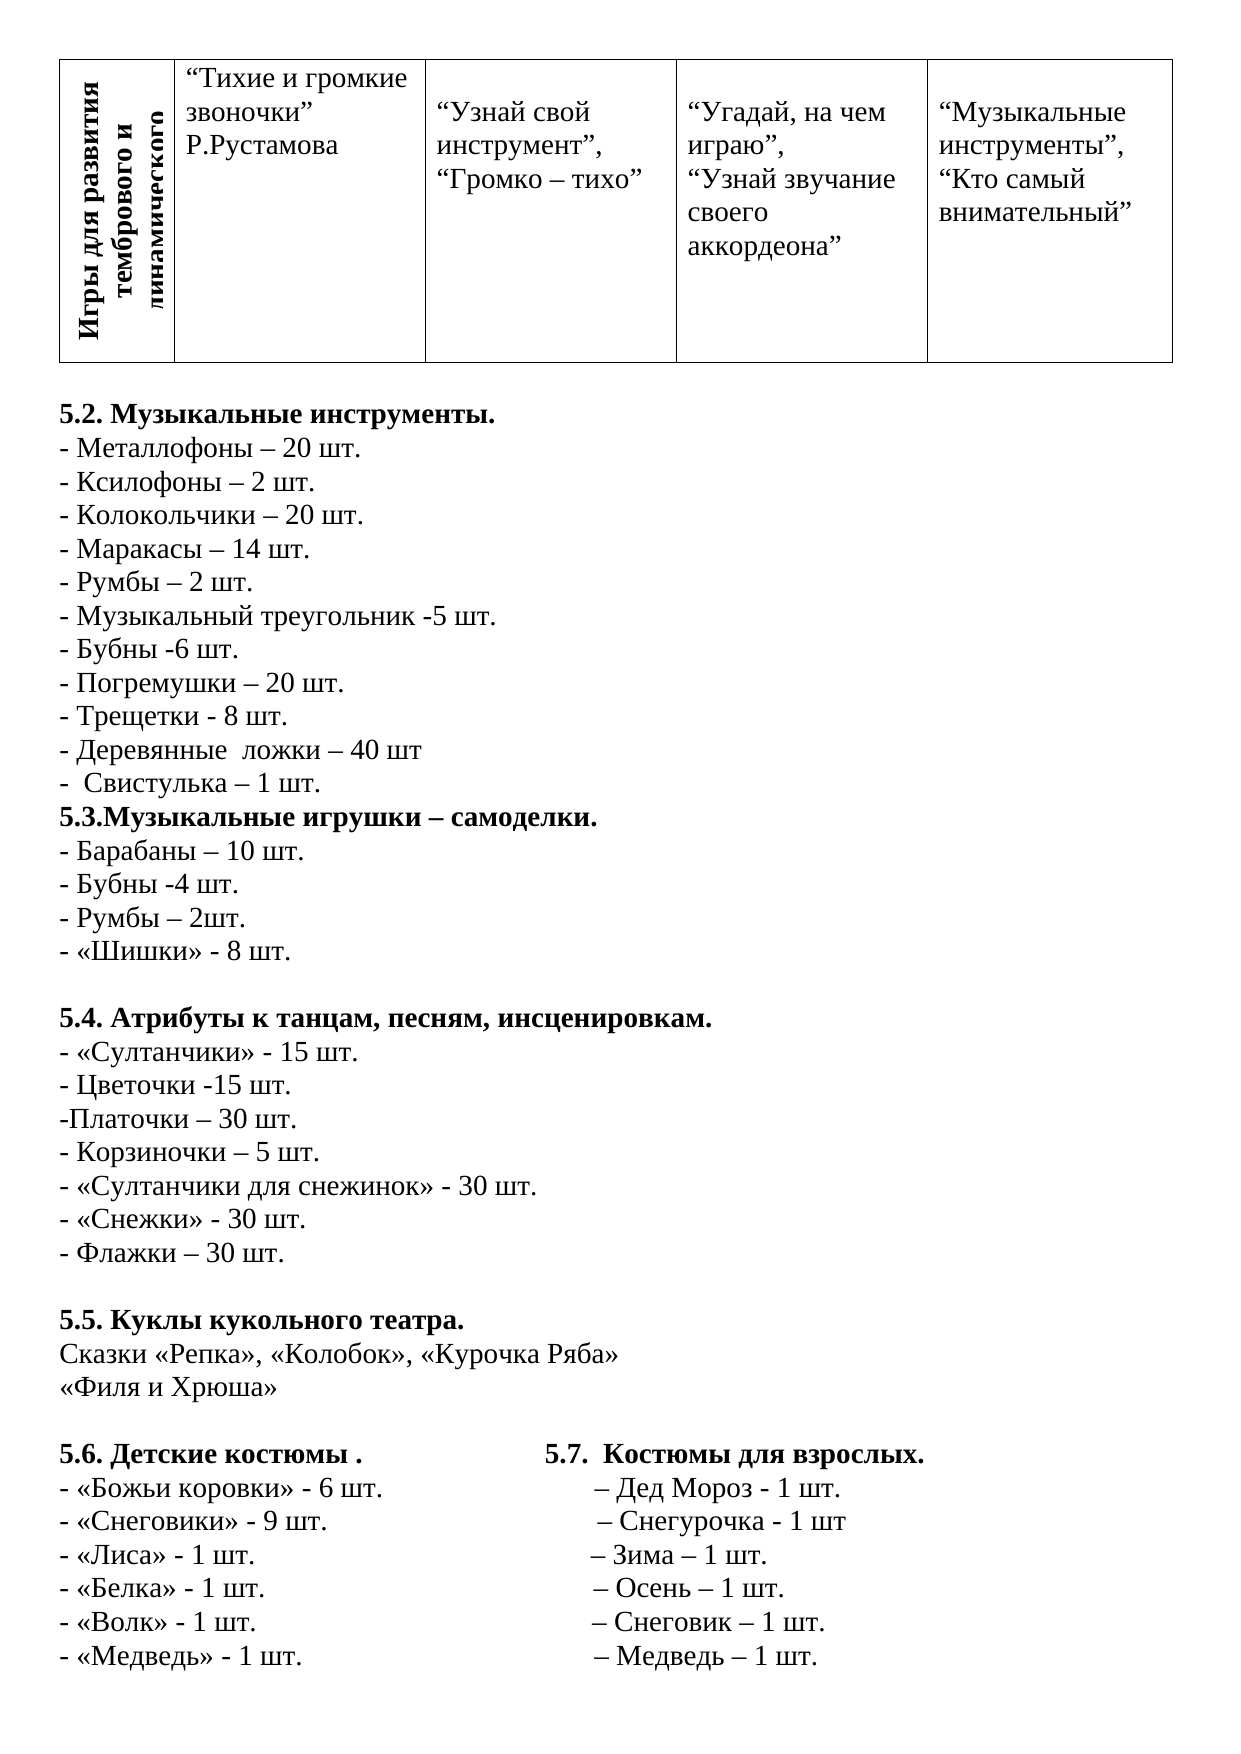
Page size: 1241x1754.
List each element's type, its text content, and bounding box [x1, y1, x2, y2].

text - «Снеговики» - 9 шт. – Снегурочка - 1 шт [59, 1503, 1181, 1537]
text - «Султанчики для снежинок» - 30 шт. [59, 1168, 1181, 1202]
text 5.5. Куклы кукольного театра. [59, 1302, 1181, 1336]
text - Румбы – 2 шт. [59, 564, 1181, 598]
text - Барабаны – 10 шт. [59, 833, 1181, 866]
table_cell “Музыкальные инструменты”, “Кто самый внимательный” [928, 60, 1172, 362]
table_cell “Угадай, на чем играю”, “Узнай звучание своего аккордеона” [677, 60, 927, 362]
text 5.6. Детские костюмы . 5.7. Костюмы для взрослых. [59, 1436, 1181, 1470]
text - Цветочки -15 шт. [59, 1067, 1181, 1101]
text - Погремушки – 20 шт. [59, 665, 1181, 698]
text - «Божьи коровки» - 6 шт. – Дед Мороз - 1 шт. [59, 1470, 1181, 1503]
text - Трещетки - 8 шт. [59, 698, 1181, 732]
text - «Снежки» - 30 шт. [59, 1202, 1181, 1235]
text 5.3.Музыкальные игрушки – самоделки. [59, 799, 1181, 833]
text - Бубны -4 шт. [59, 866, 1181, 900]
text - «Волк» - 1 шт. – Снеговик – 1 шт. [59, 1604, 1181, 1638]
text - Корзиночки – 5 шт. [59, 1134, 1181, 1168]
text - Флажки – 30 шт. [59, 1235, 1181, 1269]
text Сказки «Репка», «Колобок», «Курочка Ряба» [59, 1336, 1181, 1369]
text - «Султанчики» - 15 шт. [59, 1034, 1181, 1067]
text -Платочки – 30 шт. [59, 1101, 1181, 1134]
text - Деревянные ложки – 40 шт [59, 732, 1181, 766]
text - «Белка» - 1 шт. – Осень – 1 шт. [59, 1571, 1181, 1604]
text - Музыкальный треугольник -5 шт. [59, 598, 1181, 631]
text - «Шишки» - 8 шт. [59, 933, 1181, 967]
text - Металлофоны – 20 шт. [59, 430, 1181, 464]
text 5.2. Музыкальные инструменты. [59, 397, 1181, 430]
text - Свистулька – 1 шт. [59, 766, 1181, 799]
text - «Медведь» - 1 шт. – Медведь – 1 шт. [59, 1638, 1181, 1671]
text - Колокольчики – 20 шт. [59, 497, 1181, 531]
text - Ксилофоны – 2 шт. [59, 464, 1181, 497]
text - Маракасы – 14 шт. [59, 531, 1181, 564]
text 5.4. Атрибуты к танцам, песням, инсценировкам. [59, 1000, 1181, 1034]
table_cell “Узнай свой инструмент”, “Громко – тихо” [426, 60, 676, 362]
text - «Лиса» - 1 шт. – Зима – 1 шт. [59, 1537, 1181, 1571]
text - Бубны -6 шт. [59, 631, 1181, 665]
text - Румбы – 2шт. [59, 900, 1181, 933]
text «Филя и Хрюша» [59, 1369, 1181, 1403]
table_cell Игры для развития тембрового и динамического слуха [60, 60, 174, 362]
table_cell “Тихие и громкие звоночки” Р.Рустамова [175, 60, 425, 362]
